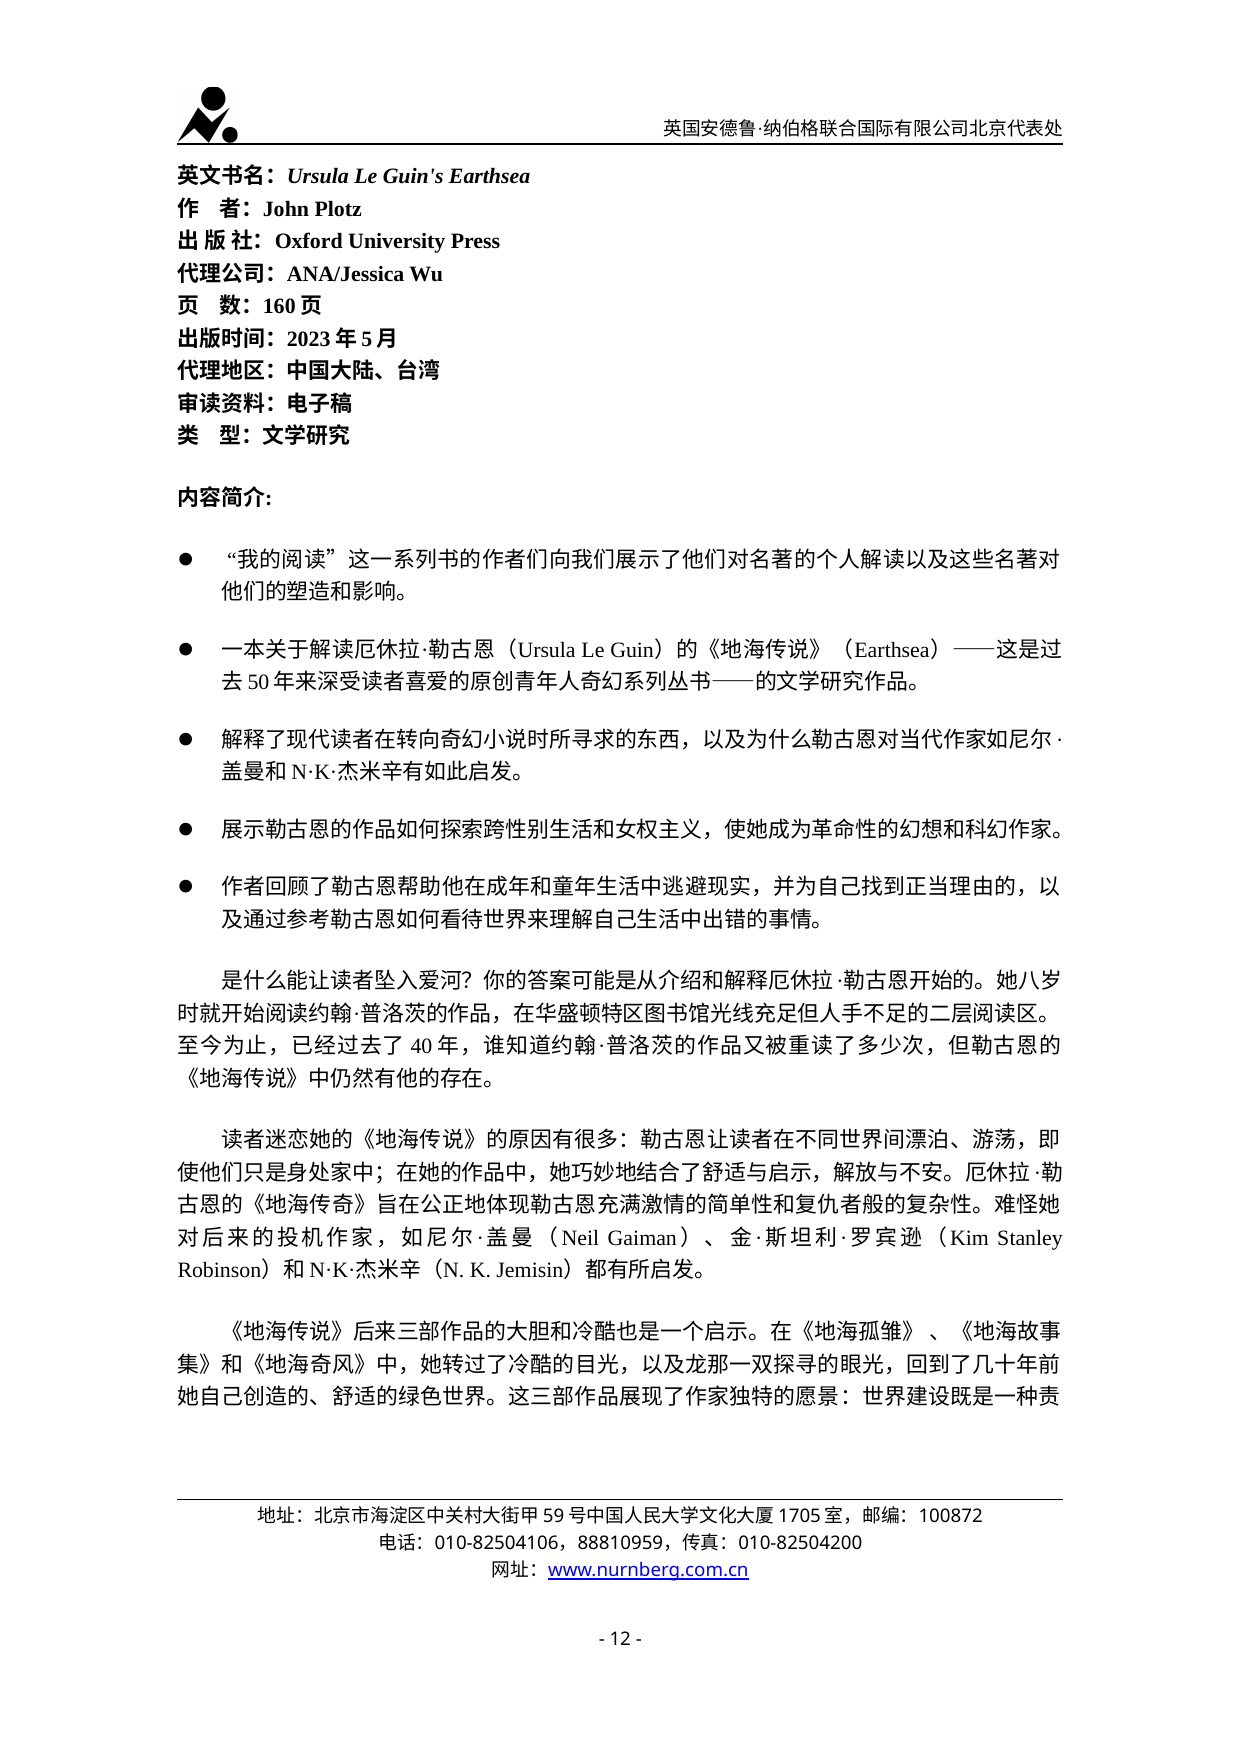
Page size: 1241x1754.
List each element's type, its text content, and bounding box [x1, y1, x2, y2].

text 类 型：文学研究 [177, 418, 1063, 450]
text 是什么能让读者坠入爱河？你的答案可能是从介绍和解释厄休拉·勒古恩开始的。她八岁时就开始阅读约翰·普洛茨的作品，在华盛顿特区图书馆光线充足但人手不足的二层阅读区。至今为止，已经过去了40年，谁知道约翰·普洛茨的作品又被重读了多少次，但勒古恩的《地海传说》中仍然有他的存在。 [177, 963, 1063, 1093]
text 代理地区：中国大陆、台湾 [177, 353, 1063, 385]
text 代理公司：ANA/Jessica Wu [177, 255, 1063, 288]
list 解释了现代读者在转向奇幻小说时所寻求的东西，以及为什么勒古恩对当代作家如尼尔·盖曼和N·K·杰米辛有如此启发。 [177, 721, 1063, 786]
list “我的阅读”这一系列书的作者们向我们展示了他们对名著的个人解读以及这些名著对他们的塑造和影响。 [177, 541, 1063, 606]
text 出版时间：2023年5月 [177, 320, 1063, 353]
text 读者迷恋她的《地海传说》的原因有很多：勒古恩让读者在不同世界间漂泊、游荡，即使他们只是身处家中；在她的作品中，她巧妙地结合了舒适与启示，解放与不安。厄休拉·勒古恩的《地海传奇》旨在公正地体现勒古恩充满激情的简单性和复仇者般的复杂性。难怪她对后来的投机作家，如尼尔·盖曼（Neil Gaiman）、金·斯坦利·罗宾逊（Kim Stanley Robinson）和N·K·杰米辛（N. K. Jemisin）都有所启发。 [177, 1122, 1063, 1284]
list 作者回顾了勒古恩帮助他在成年和童年生活中逃避现实，并为自己找到正当理由的，以及通过参考勒古恩如何看待世界来理解自己生活中出错的事情。 [177, 869, 1063, 934]
picture [177, 87, 238, 143]
text 页 数：160页 [177, 288, 1063, 320]
list 展示勒古恩的作品如何探索跨性别生活和女权主义，使她成为革命性的幻想和科幻作家。 [177, 811, 1063, 844]
text 内容简介: [177, 479, 1063, 512]
text 作 者：John Plotz [177, 190, 1063, 223]
text 审读资料：电子稿 [177, 385, 1063, 418]
list 一本关于解读厄休拉·勒古恩（Ursula Le Guin）的《地海传说》（Earthsea）——这是过去50年来深受读者喜爱的原创青年人奇幻系列丛书——的文学研究作品。 [177, 631, 1063, 696]
text 出 版 社：Oxford University Press [177, 223, 1063, 255]
text 英文书名：Ursula Le Guin's Earthsea [177, 158, 1063, 190]
